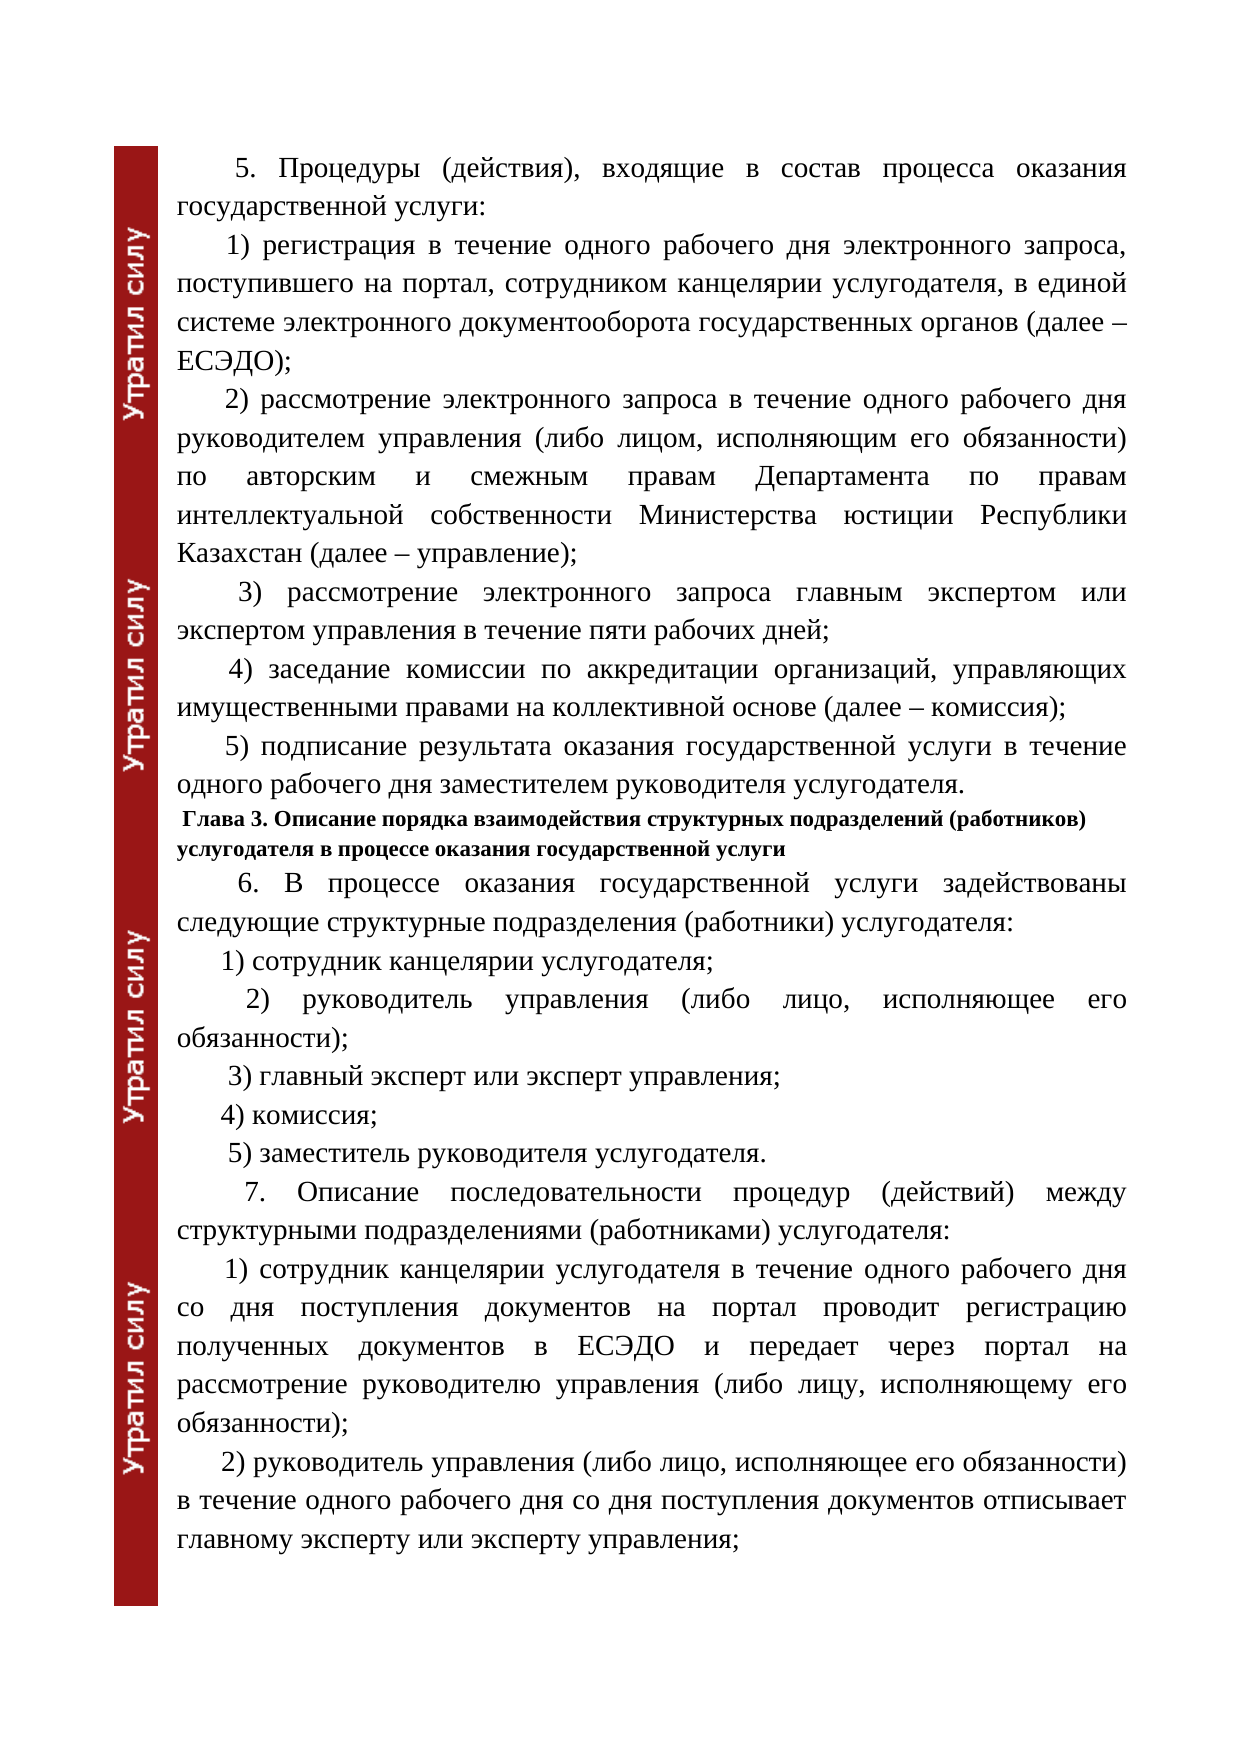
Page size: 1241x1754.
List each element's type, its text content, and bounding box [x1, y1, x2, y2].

picture [114, 222, 158, 227]
text 2) рассмотрение электронного запроса в течение одного рабочего дня руководителем управления (либо лицом, исполняющим его обязанности) по авторским и смежным правам Департамента по правам интеллектуальной собственности Министерства юстиции Республики Казахстан (далее – управление); [112, 381, 1128, 569]
picture [114, 1053, 158, 1058]
picture [114, 1439, 158, 1444]
text 4) комиссия; [112, 1097, 1128, 1130]
text 3) рассмотрение электронного запроса главным экспертом или экспертом управления в течение пяти рабочих дней; [112, 574, 1128, 646]
text Глава 3. Описание порядка взаимодействия структурных подразделений (работников) услугодателя в процессе оказания государственной услуги [112, 805, 1128, 862]
picture [114, 376, 158, 381]
picture [114, 646, 158, 651]
text 1) сотрудник канцелярии услугодателя; [112, 943, 1128, 976]
text 5. Процедуры (действия), входящие в состав процесса оказания государственной услуги: [112, 150, 1128, 222]
text 1) сотрудник канцелярии услугодателя в течение одного рабочего дня со дня поступления документов на портал проводит регистрацию полученных документов в ЕСЭДО и передает через портал на рассмотрение руководителю управления (либо лицу, исполняющему его обязанности); [112, 1251, 1128, 1439]
picture [114, 1092, 158, 1097]
text 1) регистрация в течение одного рабочего дня электронного запроса, поступившего на портал, сотрудником канцелярии услугодателя, в единой системе электронного документооборота государственных органов (далее – ЕСЭДО); [112, 227, 1128, 376]
picture [114, 1246, 158, 1251]
picture [114, 1554, 158, 1606]
picture [114, 800, 158, 805]
text 5) подписание результата оказания государственной услуги в течение одного рабочего дня заместителем руководителя услугодателя. [112, 728, 1128, 800]
picture [114, 862, 158, 866]
picture [114, 938, 158, 943]
picture [114, 146, 158, 150]
picture [114, 1169, 158, 1174]
text 6. В процессе оказания государственной услуги задействованы следующие структурные подразделения (работники) услугодателя: [112, 866, 1128, 938]
picture [114, 976, 158, 981]
picture [114, 569, 158, 574]
text 7. Описание последовательности процедур (действий) между структурными подразделениями (работниками) услугодателя: [112, 1174, 1128, 1246]
text 4) заседание комиссии по аккредитации организаций, управляющих имущественными правами на коллективной основе (далее – комиссия); [112, 651, 1128, 723]
text 5) заместитель руководителя услугодателя. [112, 1135, 1128, 1169]
picture [114, 723, 158, 728]
text 2) руководитель управления (либо лицо, исполняющее его обязанности) в течение одного рабочего дня со дня поступления документов отписывает главному эксперту или эксперту управления; [112, 1444, 1128, 1554]
text 2) руководитель управления (либо лицо, исполняющее его обязанности); [112, 981, 1128, 1053]
picture [114, 1130, 158, 1135]
text 3) главный эксперт или эксперт управления; [112, 1058, 1128, 1092]
